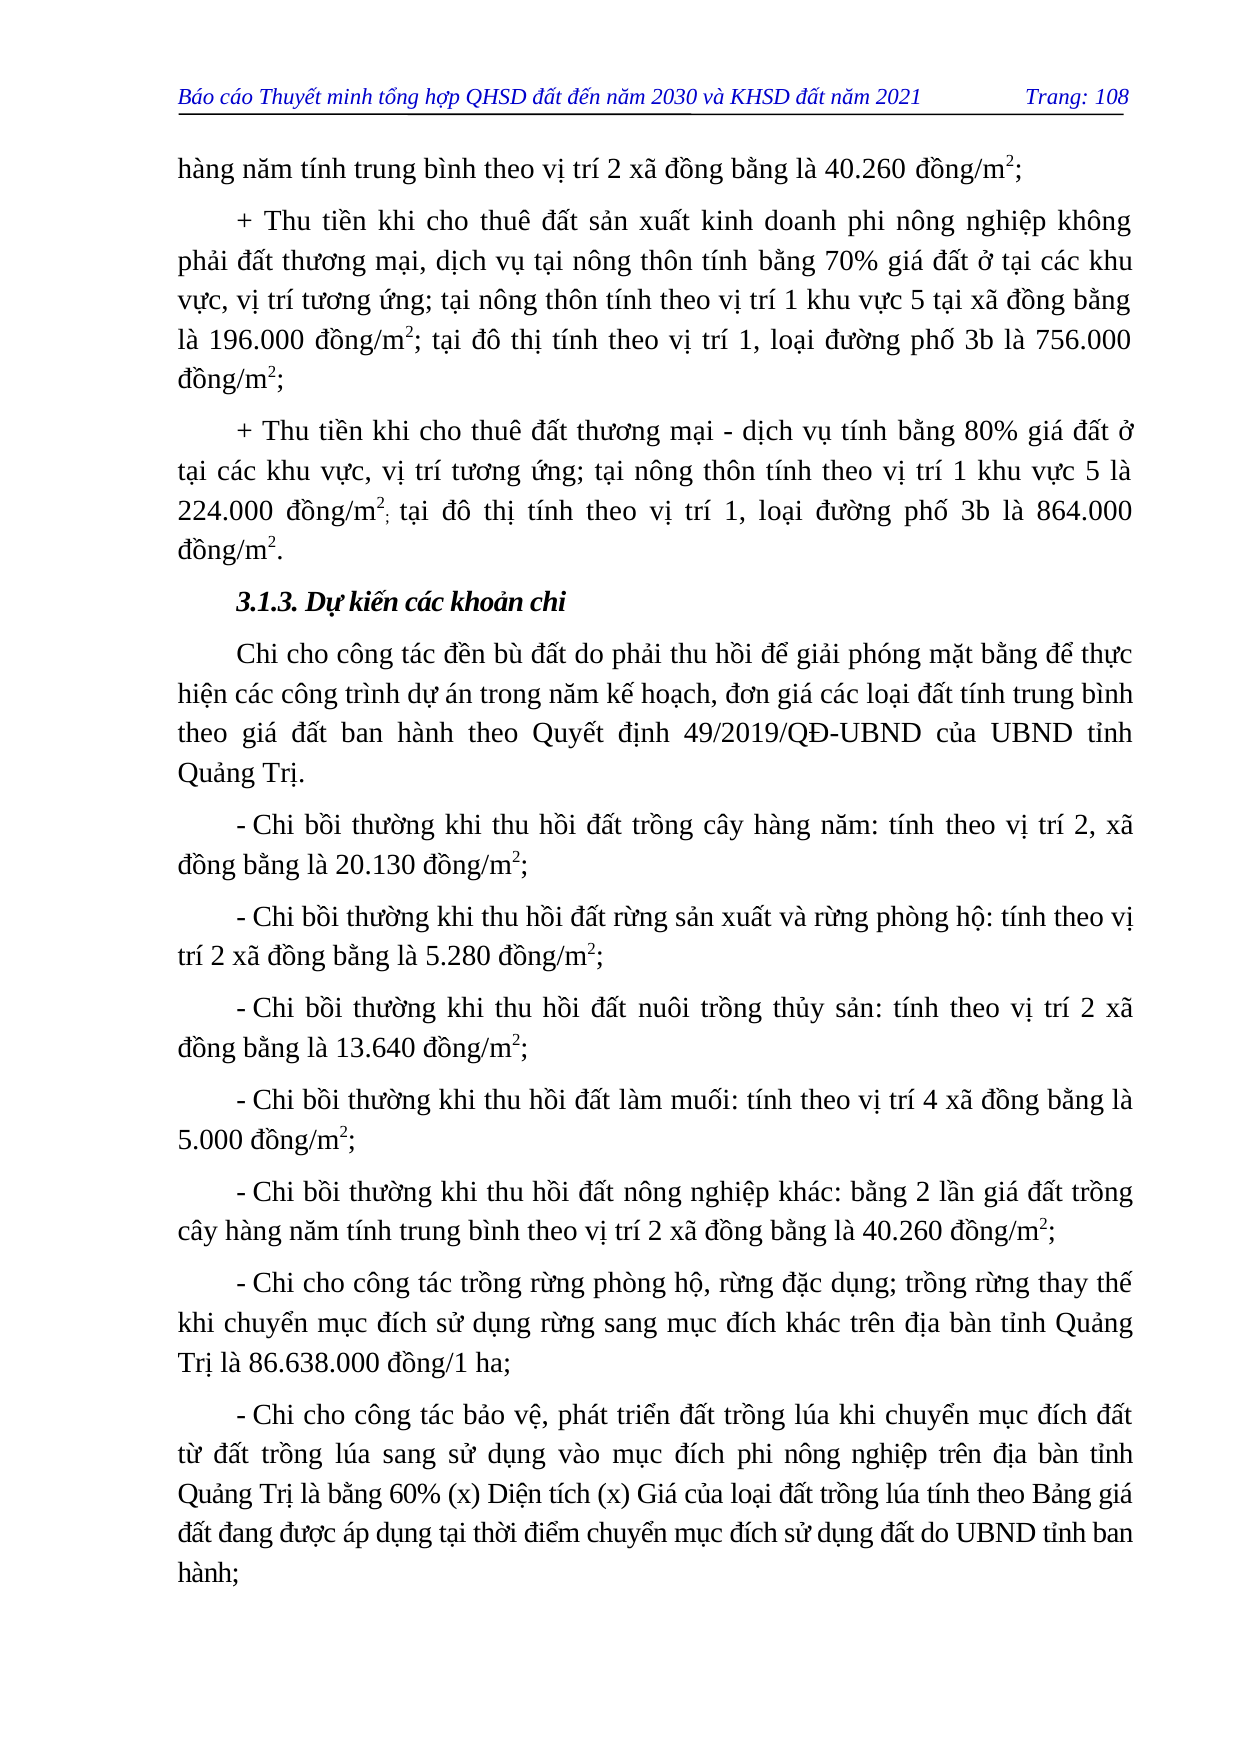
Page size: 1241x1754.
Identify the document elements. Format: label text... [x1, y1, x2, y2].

list Chi bồi thường khi thu hồi đất nông nghiệp khác: bằng 2 lần giá đất trồng cây hàng năm tính trung bình theo vị trí 2 xã đồng bằng là 40.260 đồng/m2; [177, 1169, 1134, 1249]
list Chi bồi thường khi thu hồi đất nuôi trồng thủy sản: tính theo vị trí 2 xã đồng bằng là 13.640 đồng/m2; [177, 986, 1134, 1065]
text + Thu tiền khi cho thuê đất thương mại - dịch vụ tính bằng 80% giá đất ở tại các khu vực, vị trí tương ứng; tại nông thôn tính theo vị trí 1 khu vực 5 là 224.000 đồng/m2; tại đô thị tính theo vị trí 1, loại đường phố 3b là 864.000 đồng/m2. [177, 487, 1134, 567]
text + Thu tiền khi cho thuê đất sản xuất kinh doanh phi nông nghiệp không phải đất thương mại, dịch vụ tại nông thôn tính bằng 70% giá đất ở tại các khu vực, vị trí tương ứng; tại nông thôn tính theo vị trí 1 khu vực 5 tại xã đồng bằng là 196.000 đồng/m2; tại đô thị tính theo vị trí 1, loại đường phố 3b là 756.000 đồng/m2; [177, 199, 1134, 282]
list Chi cho công tác trồng rừng phòng hộ, rừng đặc dụng; trồng rừng thay thế khi chuyển mục đích sử dụng rừng sang mục đích khác trên địa bàn tỉnh Quảng Trị là 86.638.000 đồng/1 ha; [177, 1261, 1134, 1380]
list Chi bồi thường khi thu hồi đất làm muối: tính theo vị trí 4 xã đồng bằng là 5.000 đồng/m2; [177, 1078, 1134, 1157]
text + Thu tiền khi cho thuê đất sản xuất kinh doanh phi nông nghiệp không phải đất thương mại, dịch vụ tại nông thôn tính bằng 70% giá đất ở tại các khu vực, vị trí tương ứng; tại nông thôn tính theo vị trí 1 khu vực 5 tại xã đồng bằng là 196.000 đồng/m2; tại đô thị tính theo vị trí 1, loại đường phố 3b là 756.000 đồng/m2; [177, 316, 1134, 397]
text 3.1.3. Dự kiến các khoản chi [177, 580, 1134, 619]
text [177, 147, 1134, 186]
text + Thu tiền khi cho thuê đất thương mại - dịch vụ tính bằng 80% giá đất ở tại các khu vực, vị trí tương ứng; tại nông thôn tính theo vị trí 1 khu vực 5 là 224.000 đồng/m2; tại đô thị tính theo vị trí 1, loại đường phố 3b là 864.000 đồng/m2. [177, 409, 1134, 453]
list Chi cho công tác bảo vệ, phát triển đất trồng lúa khi chuyển mục đích đất từ đất trồng lúa sang sử dụng vào mục đích phi nông nghiệp trên địa bàn tỉnh Quảng Trị là bằng 60% (x) Diện tích (x) Giá của loại đất trồng lúa tính theo Bảng giá đất đang được áp dụng tại thời điểm chuyển mục đích sử dụng đất do UBND tỉnh ban hành; [177, 1392, 1134, 1590]
text Chi cho công tác đền bù đất do phải thu hồi để giải phóng mặt bằng để thực hiện các công trình dự án trong năm kế hoạch, đơn giá các loại đất tính trung bình theo giá đất ban hành theo Quyết định 49/2019/QĐ-UBND của UBND tỉnh Quảng Trị. [177, 632, 1134, 790]
list Chi bồi thường khi thu hồi đất trồng cây hàng năm: tính theo vị trí 2, xã đồng bằng là 20.130 đồng/m2; [177, 803, 1134, 882]
list Chi bồi thường khi thu hồi đất rừng sản xuất và rừng phòng hộ: tính theo vị trí 2 xã đồng bằng là 5.280 đồng/m2; [177, 894, 1134, 974]
